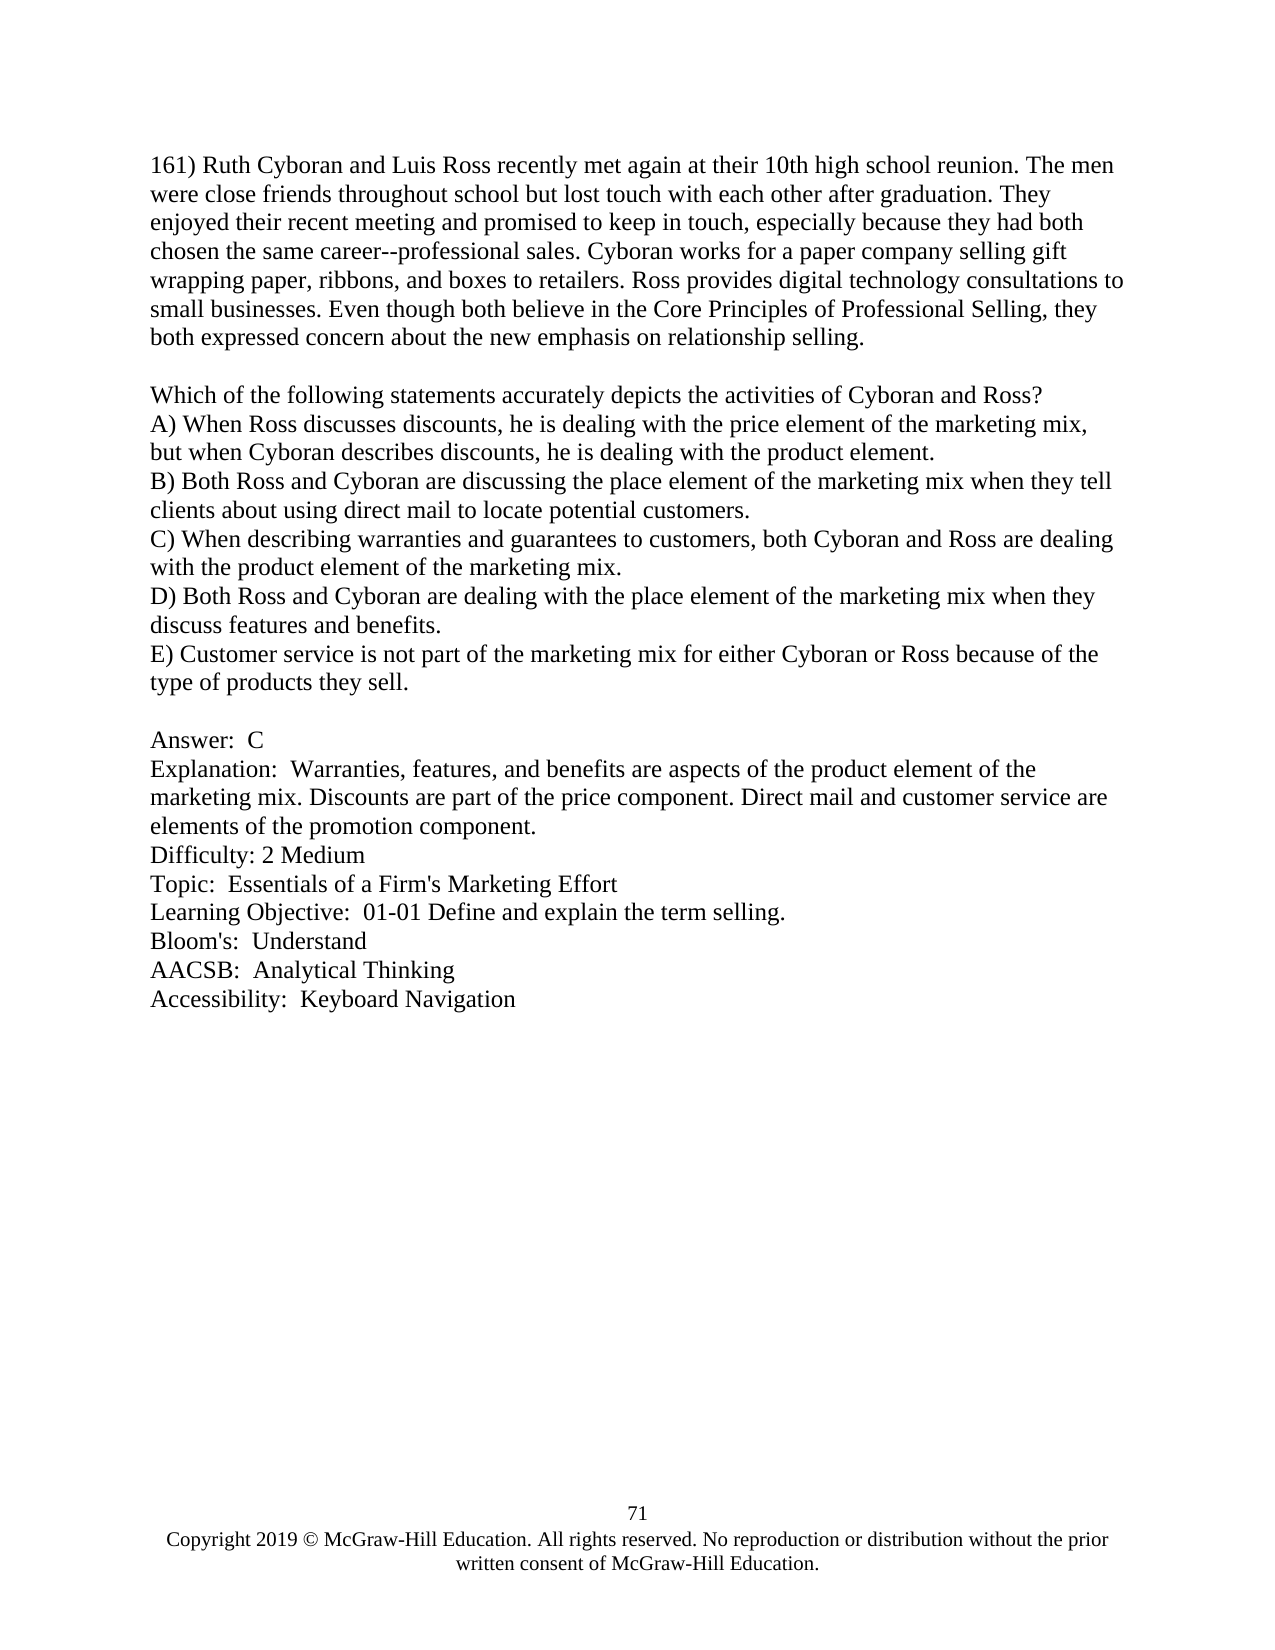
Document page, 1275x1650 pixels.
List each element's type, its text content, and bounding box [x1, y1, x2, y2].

text Topic: Essentials of a Firm's Marketing Effort [150, 869, 1125, 897]
text C) When describing warranties and guarantees to customers, both Cyboran and Ross are dealing with the product element of the marketing mix. [150, 524, 1125, 581]
text Explanation: Warranties, features, and benefits are aspects of the product element of the marketing mix. Discounts are part of the price component. Direct mail and customer service are elements of the promotion component. [150, 754, 1125, 840]
text Difficulty: 2 Medium [150, 840, 1125, 869]
text Accessibility: Keyboard Navigation [150, 984, 1125, 1012]
text A) When Ross discusses discounts, he is dealing with the price element of the marketing mix, but when Cyboran describes discounts, he is dealing with the product element. [150, 409, 1125, 466]
text B) Both Ross and Cyboran are discussing the place element of the marketing mix when they tell clients about using direct mail to locate potential customers. [150, 466, 1125, 524]
text E) Customer service is not part of the marketing mix for either Cyboran or Ross because of the type of products they sell. [150, 639, 1125, 696]
text AACSB: Analytical Thinking [150, 955, 1125, 984]
text Learning Objective: 01-01 Define and explain the term selling. [150, 897, 1125, 926]
text Which of the following statements accurately depicts the activities of Cyboran and Ross? [150, 380, 1125, 409]
text D) Both Ross and Cyboran are dealing with the place element of the marketing mix when they discuss features and benefits. [150, 581, 1125, 639]
text Answer: C [150, 725, 1125, 754]
text 161) Ruth Cyboran and Luis Ross recently met again at their 10th high school reunion. The men were close friends throughout school but lost touch with each other after graduation. They enjoyed their recent meeting and promised to keep in touch, especially because they had both chosen the same career--professional sales. Cyboran works for a paper company selling gift wrapping paper, ribbons, and boxes to retailers. Ross provides digital technology consultations to small businesses. Even though both believe in the Core Principles of Professional Selling, they both expressed concern about the new emphasis on relationship selling. [150, 150, 1125, 351]
text Bloom's: Understand [150, 926, 1125, 955]
